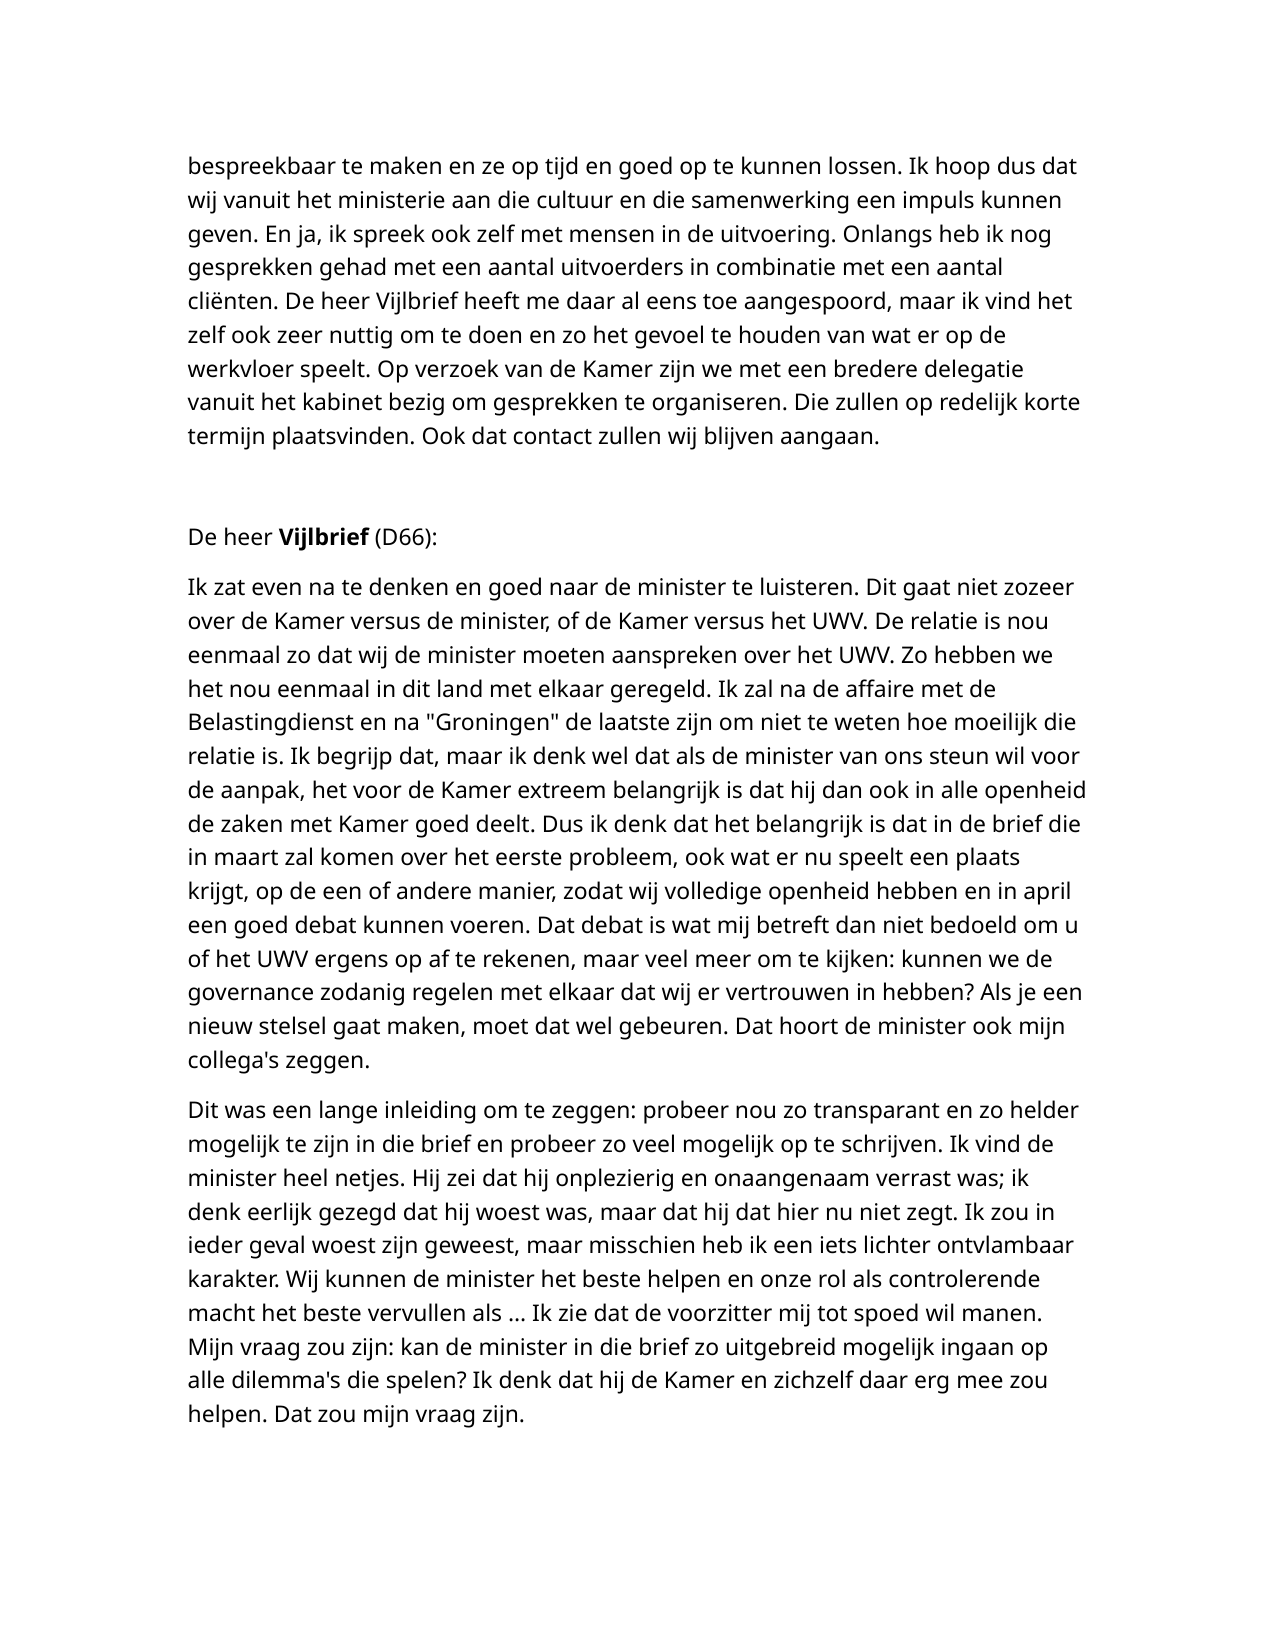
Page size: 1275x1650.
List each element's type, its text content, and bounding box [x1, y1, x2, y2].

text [187, 150, 1087, 451]
text Ik zat even na te denken en goed naar de minister te luisteren. Dit gaat niet zozeer over de Kamer versus de minister, of de Kamer versus het UWV. De relatie is nou eenmaal zo dat wij de minister moeten aanspreken over het UWV. Zo hebben we het nou eenmaal in dit land met elkaar geregeld. Ik zal na de affaire met de Belastingdienst en na "Groningen" de laatste zijn om niet te weten hoe moeilijk die relatie is. Ik begrijp dat, maar ik denk wel dat als de minister van ons steun wil voor de aanpak, het voor de Kamer extreem belangrijk is dat hij dan ook in alle openheid de zaken met Kamer goed deelt. Dus ik denk dat het belangrijk is dat in de brief die in maart zal komen over het eerste probleem, ook wat er nu speelt een plaats krijgt, op de een of andere manier, zodat wij volledige openheid hebben en in april een goed debat kunnen voeren. Dat debat is wat mij betreft dan niet bedoeld om u of het UWV ergens op af te rekenen, maar veel meer om te kijken: kunnen we de governance zodanig regelen met elkaar dat wij er vertrouwen in hebben? Als je een nieuw stelsel gaat maken, moet dat wel gebeuren. Dat hoort de minister ook mijn collega's zeggen. [187, 571, 1087, 1075]
text Dit was een lange inleiding om te zeggen: probeer nou zo transparant en zo helder mogelijk te zijn in die brief en probeer zo veel mogelijk op te schrijven. Ik vind de minister heel netjes. Hij zei dat hij onplezierig en onaangenaam verrast was; ik denk eerlijk gezegd dat hij woest was, maar dat hij dat hier nu niet zegt. Ik zou in ieder geval woest zijn geweest, maar misschien heb ik een iets lichter ontvlambaar karakter. Wij kunnen de minister het beste helpen en onze rol als controlerende macht het beste vervullen als … Ik zie dat de voorzitter mij tot spoed wil manen. Mijn vraag zou zijn: kan de minister in die brief zo uitgebreid mogelijk ingaan op alle dilemma's die spelen? Ik denk dat hij de Kamer en zichzelf daar erg mee zou helpen. Dat zou mijn vraag zijn. [187, 1094, 1087, 1429]
text De heer Vijlbrief (D66): [187, 521, 1087, 552]
